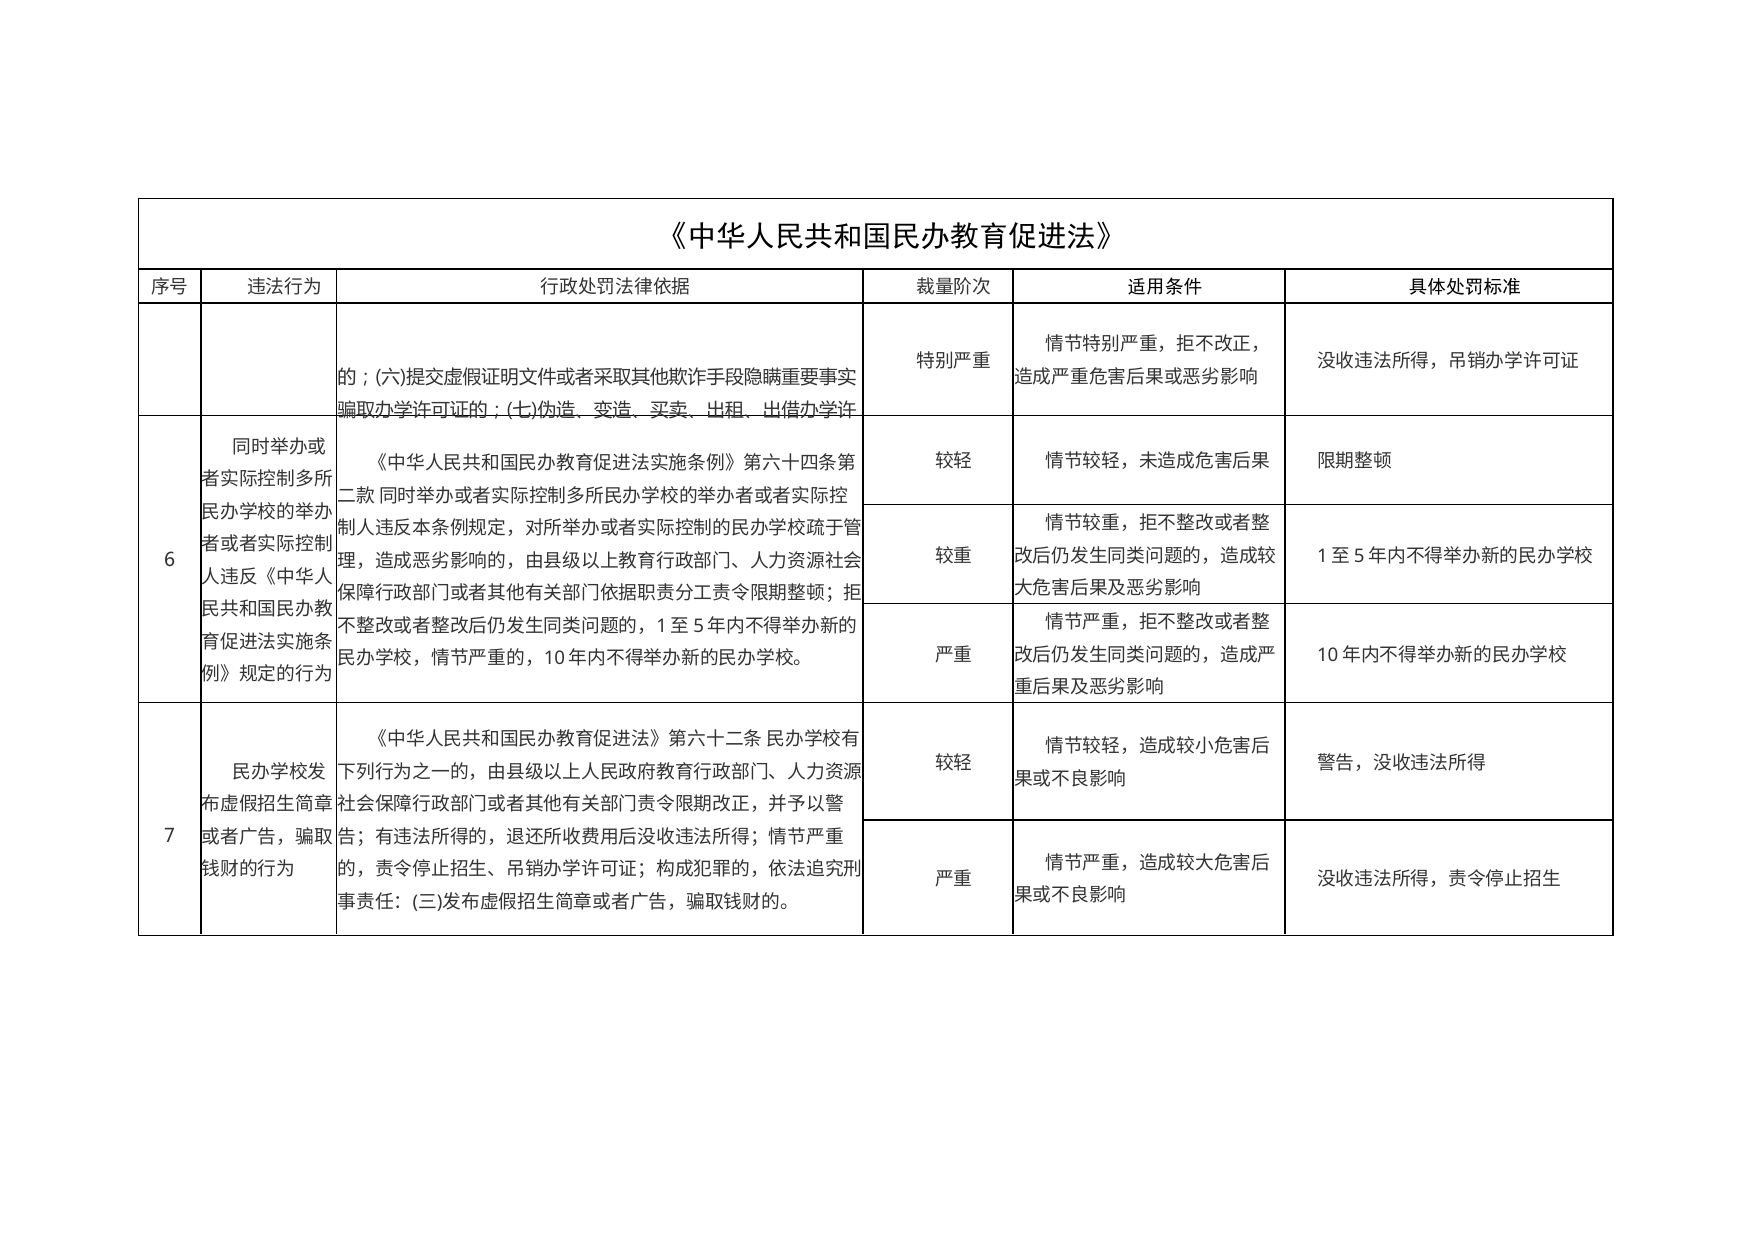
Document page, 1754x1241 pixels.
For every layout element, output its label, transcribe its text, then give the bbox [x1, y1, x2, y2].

table_cell 同时举办或者实际控制多所民办学校的举办者或者实际控制人违反《中华人民共和国民办教育促进法实施条例》规定的行为 [202, 416, 336, 702]
table_cell 具体处罚标准 [1286, 270, 1612, 302]
table_cell 警告，没收违法所得 [1286, 703, 1612, 819]
table_cell 较轻 [864, 703, 1012, 819]
table_cell 行政处罚法律依据 [337, 270, 862, 302]
table_cell 情节较重，拒不整改或者整改后仍发生同类问题的，造成较大危害后果及恶劣影响 [1014, 505, 1284, 603]
table_cell 《中华人民共和国民办教育促进法实施条例》第六十四条第二款 同时举办或者实际控制多所民办学校的举办者或者实际控制人违反本条例规定，对所举办或者实际控制的民办学校疏于管理，造成恶劣影响的，由县级以上教育行政部门、人力资源社会保障行政部门或者其他有关部门依据职责分工责令限期整顿；拒不整改或者整改后仍发生同类问题的，1至5年内不得举办新的民办学校，情节严重的，10年内不得举办新的民办学校。 [337, 416, 862, 702]
table_cell 较轻 [864, 416, 1012, 503]
table_cell 10年内不得举办新的民办学校 [1286, 604, 1612, 702]
table_cell 情节较轻，未造成危害后果 [1014, 416, 1284, 503]
table_cell 严重 [864, 604, 1012, 702]
table_cell 6 [139, 416, 200, 702]
table_cell 没收违法所得，吊销办学许可证 [1286, 304, 1612, 414]
table_cell 序号 [139, 270, 200, 302]
table_cell 限期整顿 [1286, 416, 1612, 503]
table_cell 特别严重 [864, 304, 1012, 414]
table_cell 1至5年内不得举办新的民办学校 [1286, 505, 1612, 603]
table_cell 严重 [864, 821, 1012, 934]
table_cell 《中华人民共和国民办教育促进法》第六十二条 民办学校有下列行为之一的，由县级以上人民政府教育行政部门、人力资源社会保障行政部门或者其他有关部门责令限期改正，并予以警告；有违法所得的，退还所收费用后没收违法所得；情节严重的，责令停止招生、吊销办学许可证；构成犯罪的，依法追究刑事责任：(三)发布虚假招生简章或者广告，骗取钱财的。 [337, 703, 862, 934]
table_cell 7 [139, 703, 200, 934]
table_cell 情节较轻，造成较小危害后果或不良影响 [1014, 703, 1284, 819]
table_cell 民办学校发布虚假招生简章或者广告，骗取钱财的行为 [202, 703, 336, 934]
table_cell 较重 [864, 505, 1012, 603]
table_cell 违法行为 [202, 270, 336, 302]
table_cell 适用条件 [1014, 270, 1284, 302]
table_cell 情节严重，造成较大危害后果或不良影响 [1014, 821, 1284, 934]
table_cell 情节严重，拒不整改或者整改后仍发生同类问题的，造成严重后果及恶劣影响 [1014, 604, 1284, 702]
table_cell 裁量阶次 [864, 270, 1012, 302]
table_header 《中华人民共和国民办教育促进法》 [139, 199, 1612, 268]
table_cell 情节特别严重，拒不改正，造成严重危害后果或恶劣影响 [1014, 304, 1284, 414]
table_cell 没收违法所得，责令停止招生 [1286, 821, 1612, 934]
